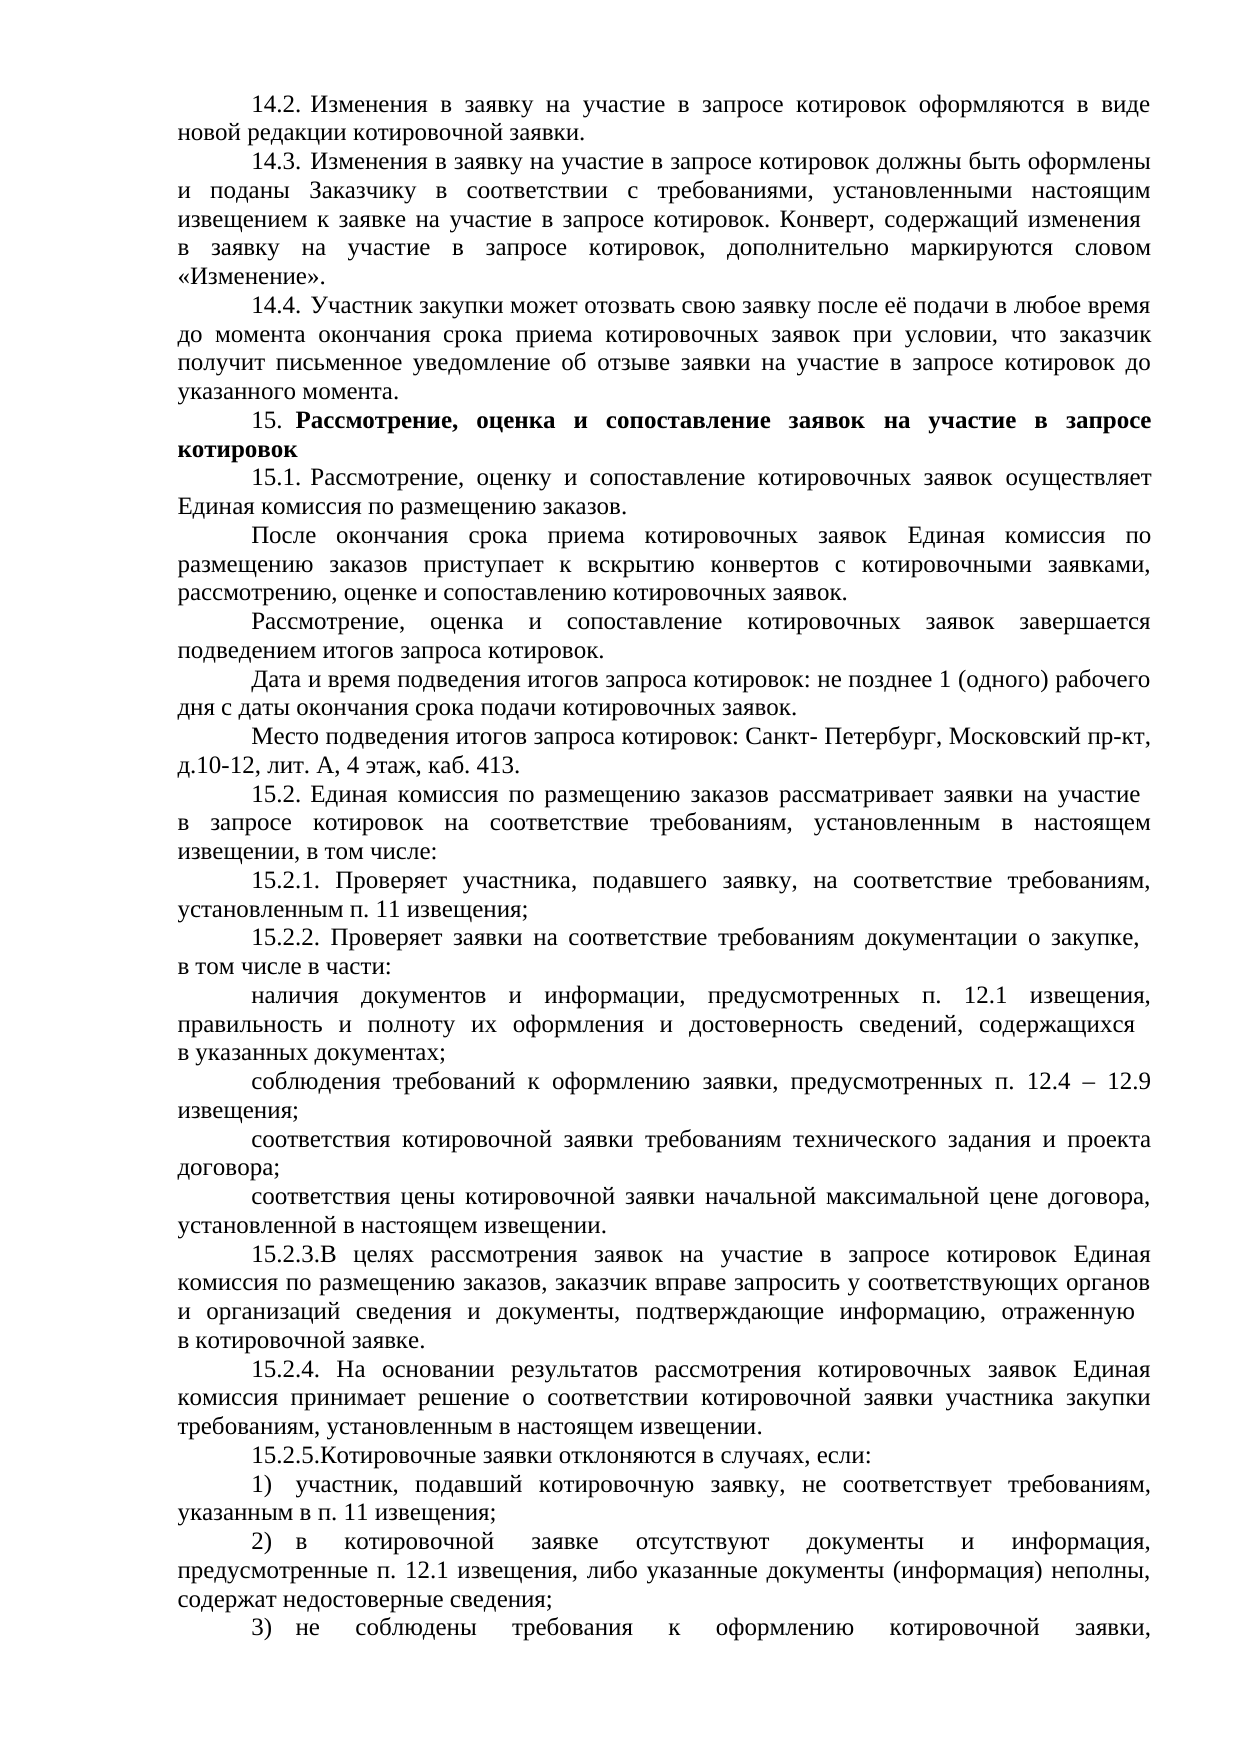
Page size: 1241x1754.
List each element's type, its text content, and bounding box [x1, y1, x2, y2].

text После окончания срока приема котировочных заявок Единая комиссия по размещению заказов приступает к вскрытию конвертов с котировочными заявками, рассмотрению, оценке и сопоставлению котировочных заявок. [177, 520, 1152, 606]
text наличия документов и информации, предусмотренных п. 12.1 извещения, правильность и полноту их оформления и достоверность сведений, содержащихся в указанных документах; [177, 980, 1152, 1066]
text 15.2.3.В целях рассмотрения заявок на участие в запросе котировок Единая комиссия по размещению заказов, заказчик вправе запросить у соответствующих органов и организаций сведения и документы, подтверждающие информацию, отраженную в котировочной заявке. [177, 1239, 1152, 1354]
text соблюдения требований к оформлению заявки, предусмотренных п. 12.4 – 12.9 извещения; [177, 1066, 1152, 1124]
text 15.2.4. На основании результатов рассмотрения котировочных заявок Единая комиссия принимает решение о соответствии котировочной заявки участника закупки требованиям, установленным в настоящем извещении. [177, 1354, 1152, 1440]
list Участник закупки может отозвать свою заявку после её подачи в любое время до момента окончания срока приема котировочных заявок при условии, что заказчик получит письменное уведомление об отзыве заявки на участие в запросе котировок до указанного момента. [177, 290, 1152, 405]
list участник, подавший котировочную заявку, не соответствует требованиям, указанным в п. 11 извещения; [177, 1469, 1152, 1526]
list Дата и время подведения итогов запроса котировок: не позднее 1 (одного) рабочего дня с даты окончания срока подачи котировочных заявок. [177, 664, 1152, 721]
list Рассмотрение, оценка и сопоставление заявок на участие в запросе котировок [177, 405, 1152, 462]
text 15.2.5.Котировочные заявки отклоняются в случаях, если: [177, 1440, 1152, 1469]
text соответствия цены котировочной заявки начальной максимальной цене договора, установленной в настоящем извещении. [177, 1181, 1152, 1239]
list Изменения в заявку на участие в запросе котировок должны быть оформлены и поданы Заказчику в соответствии с требованиями, установленными настоящим извещением к заявке на участие в запросе котировок. Конверт, содержащий изменения в заявку на участие в запросе котировок, дополнительно маркируются словом «Изменение». [177, 146, 1152, 290]
text соответствия котировочной заявки требованиям технического задания и проекта договора; [177, 1124, 1152, 1181]
list Изменения в заявку на участие в запросе котировок оформляются в виде новой редакции котировочной заявки. [177, 89, 1152, 146]
list в котировочной заявке отсутствуют документы и информация, предусмотренные п. 12.1 извещения, либо указанные документы (информация) неполны, содержат недостоверные сведения; [177, 1526, 1152, 1612]
text 15.2.2. Проверяет заявки на соответствие требованиям документации о закупке, в том числе в части: [177, 922, 1152, 980]
text Место подведения итогов запроса котировок: Санкт- Петербург, Московский пр-кт, д.10-12, лит. А, 4 этаж, каб. 413. [177, 721, 1152, 779]
list Единая комиссия по размещению заказов рассматривает заявки на участие в запросе котировок на соответствие требованиям, установленным в настоящем извещении, в том числе: [177, 779, 1152, 865]
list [177, 1612, 1152, 1641]
list Рассмотрение, оценка и сопоставление котировочных заявок завершается подведением итогов запроса котировок. [177, 606, 1152, 664]
text 15.2.1. Проверяет участника, подавшего заявку, на соответствие требованиям, установленным п. 11 извещения; [177, 865, 1152, 922]
list Рассмотрение, оценку и сопоставление котировочных заявок осуществляет Единая комиссия по размещению заказов. [177, 462, 1152, 520]
